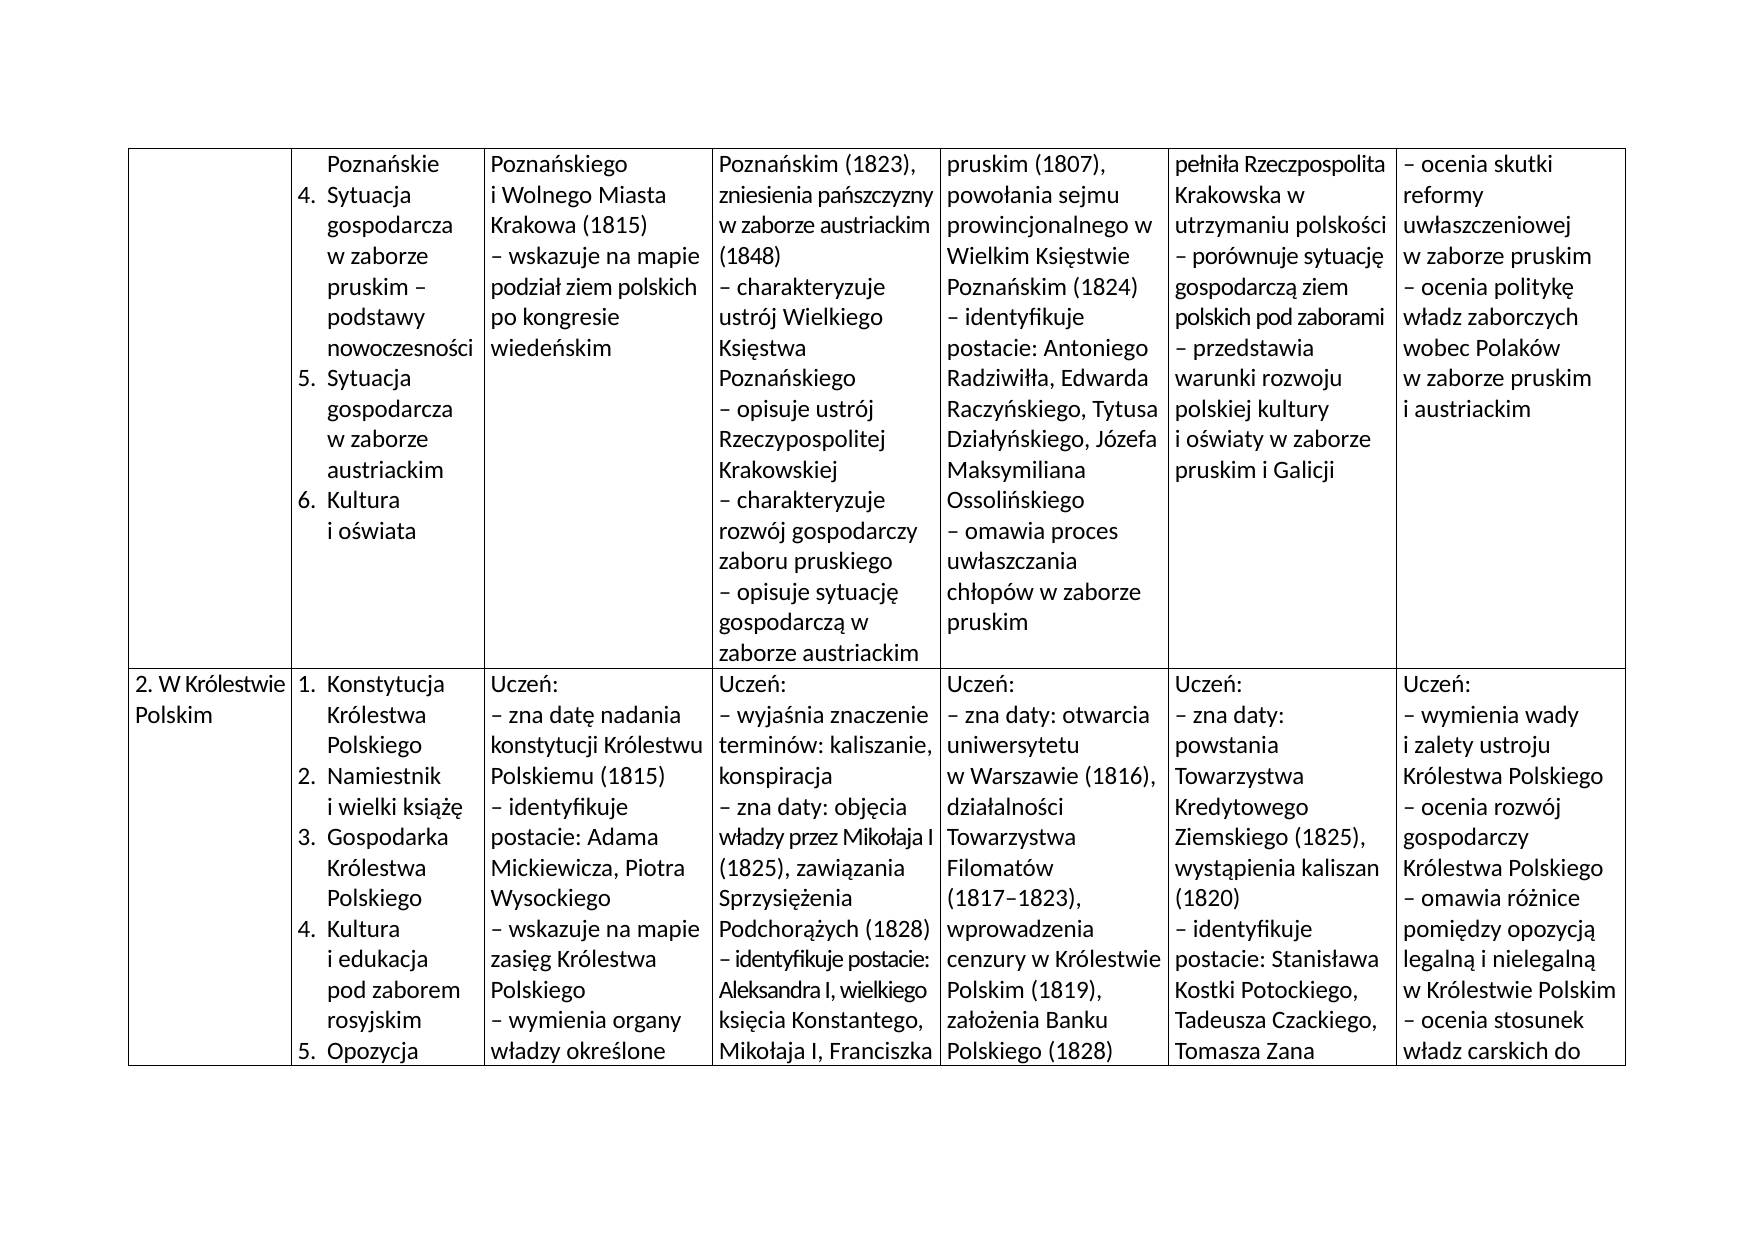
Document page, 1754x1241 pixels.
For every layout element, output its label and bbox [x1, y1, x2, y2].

table_cell [713, 669, 940, 1065]
table_cell [1169, 669, 1396, 1065]
table_cell [485, 669, 712, 1065]
table_cell [941, 669, 1168, 1065]
table_cell [485, 149, 712, 667]
table_cell [713, 149, 940, 667]
table_cell [129, 669, 291, 1065]
table_cell [1397, 149, 1625, 667]
table_cell [1169, 149, 1396, 667]
table_cell [941, 149, 1168, 667]
table_cell [292, 149, 484, 667]
table_cell [129, 149, 291, 667]
table_cell [1397, 669, 1625, 1065]
table_cell [292, 669, 484, 1065]
